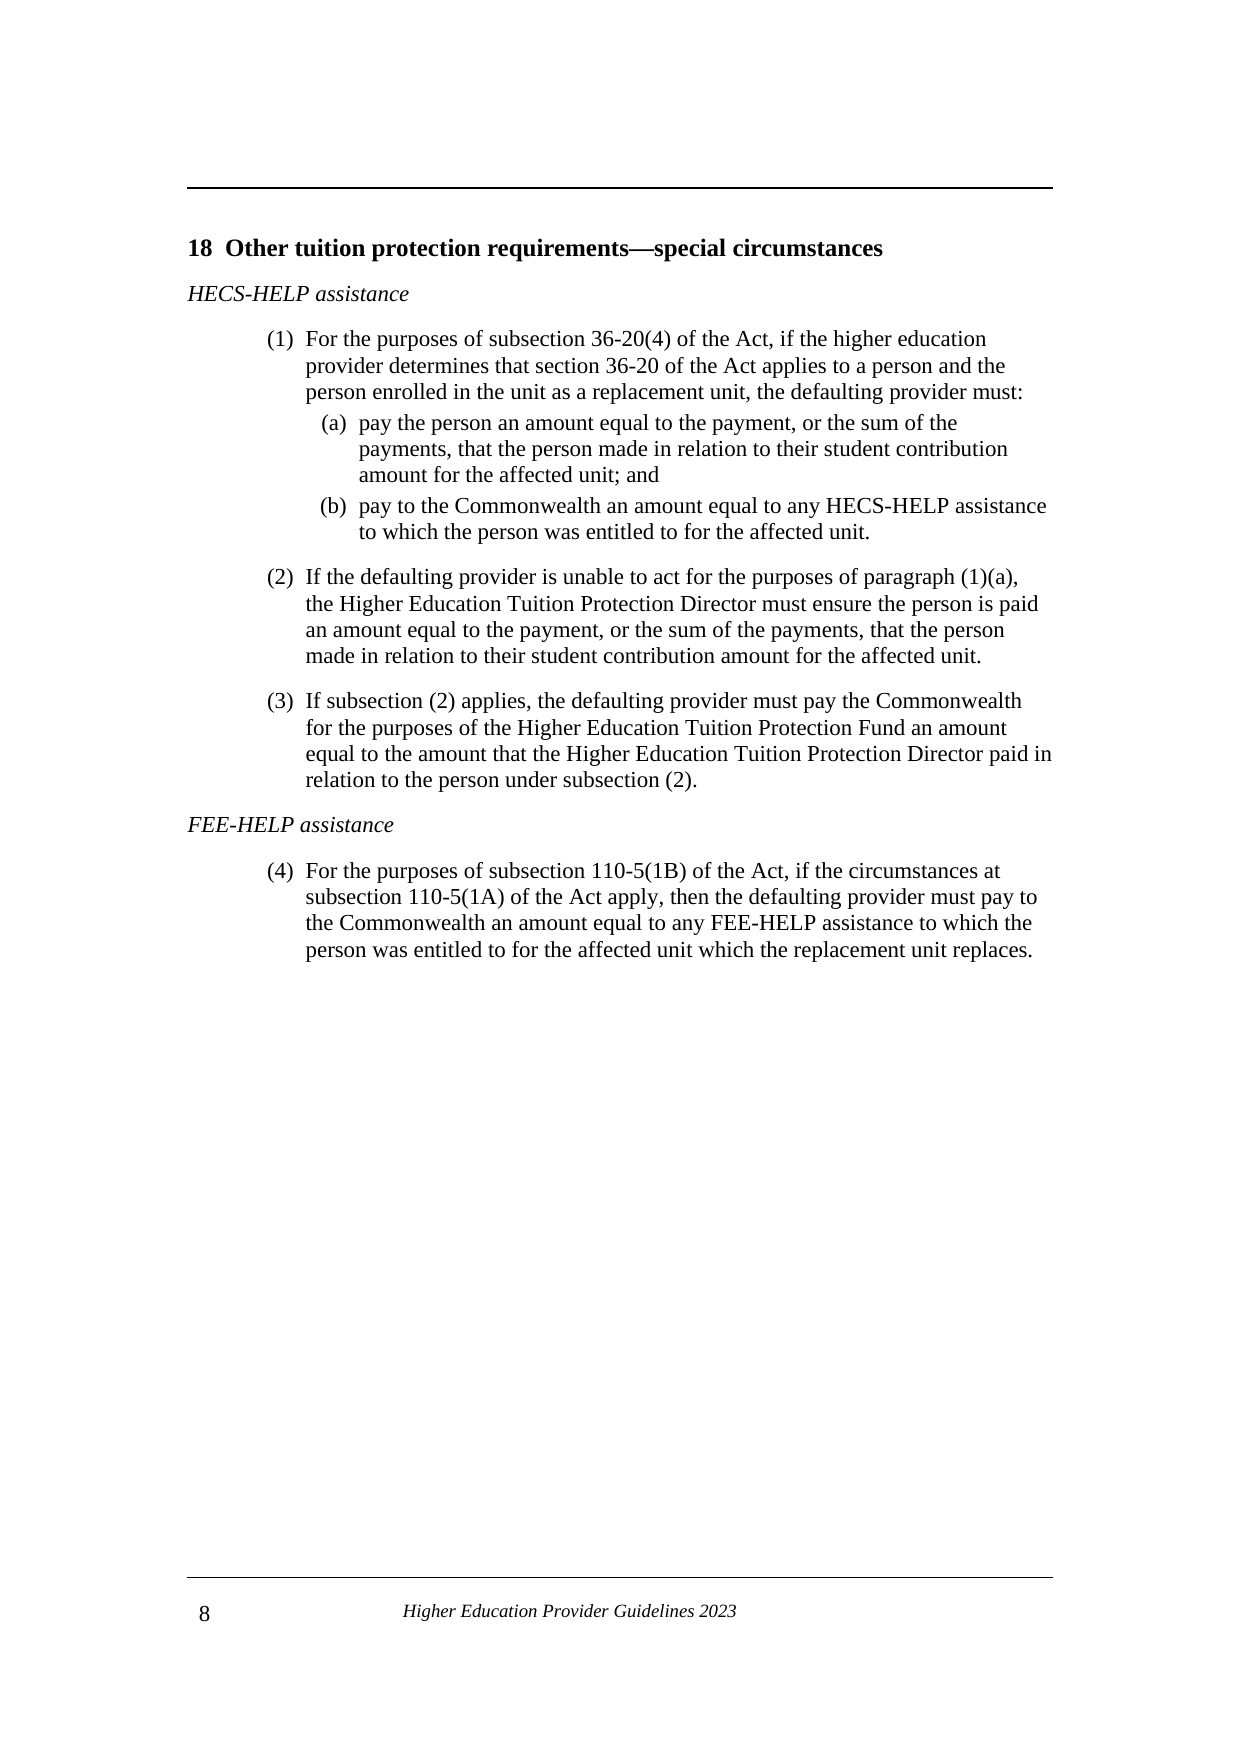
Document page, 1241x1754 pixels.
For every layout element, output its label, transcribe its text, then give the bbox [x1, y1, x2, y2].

text (4) For the purposes of subsection 110-5(1B) of the Act, if the circumstances at subsection 110-5(1A) of the Act apply, then the defaulting provider must pay to the Commonwealth an amount equal to any FEE-HELP assistance to which the person was entitled to for the affected unit which the replacement unit replaces. [187, 857, 1053, 962]
text (2) If the defaulting provider is unable to act for the purposes of paragraph (1)(a), the Higher Education Tuition Protection Director must ensure the person is paid an amount equal to the payment, or the sum of the payments, that the person made in relation to their student contribution amount for the affected unit. [187, 563, 1053, 669]
text (3) If subsection (2) applies, the defaulting provider must pay the Commonwealth for the purposes of the Higher Education Tuition Protection Fund an amount equal to the amount that the Higher Education Tuition Protection Director paid in relation to the person under subsection (2). [187, 687, 1053, 793]
text (1) For the purposes of subsection 36-20(4) of the Act, if the higher education provider determines that section 36-20 of the Act applies to a person and the person enrolled in the unit as a replacement unit, the defaulting provider must: [187, 325, 1053, 404]
text HECS-HELP assistance [187, 280, 1053, 307]
text FEE-HELP assistance [187, 812, 1053, 838]
text (a) pay the person an amount equal to the payment, or the sum of the payments, that the person made in relation to their student contribution amount for the affected unit; and [187, 408, 1053, 488]
text (b) pay to the Commonwealth an amount equal to any HECS-HELP assistance to which the person was entitled to for the affected unit. [187, 492, 1053, 544]
text 18 Other tuition protection requirements—special circumstances [187, 233, 1053, 261]
